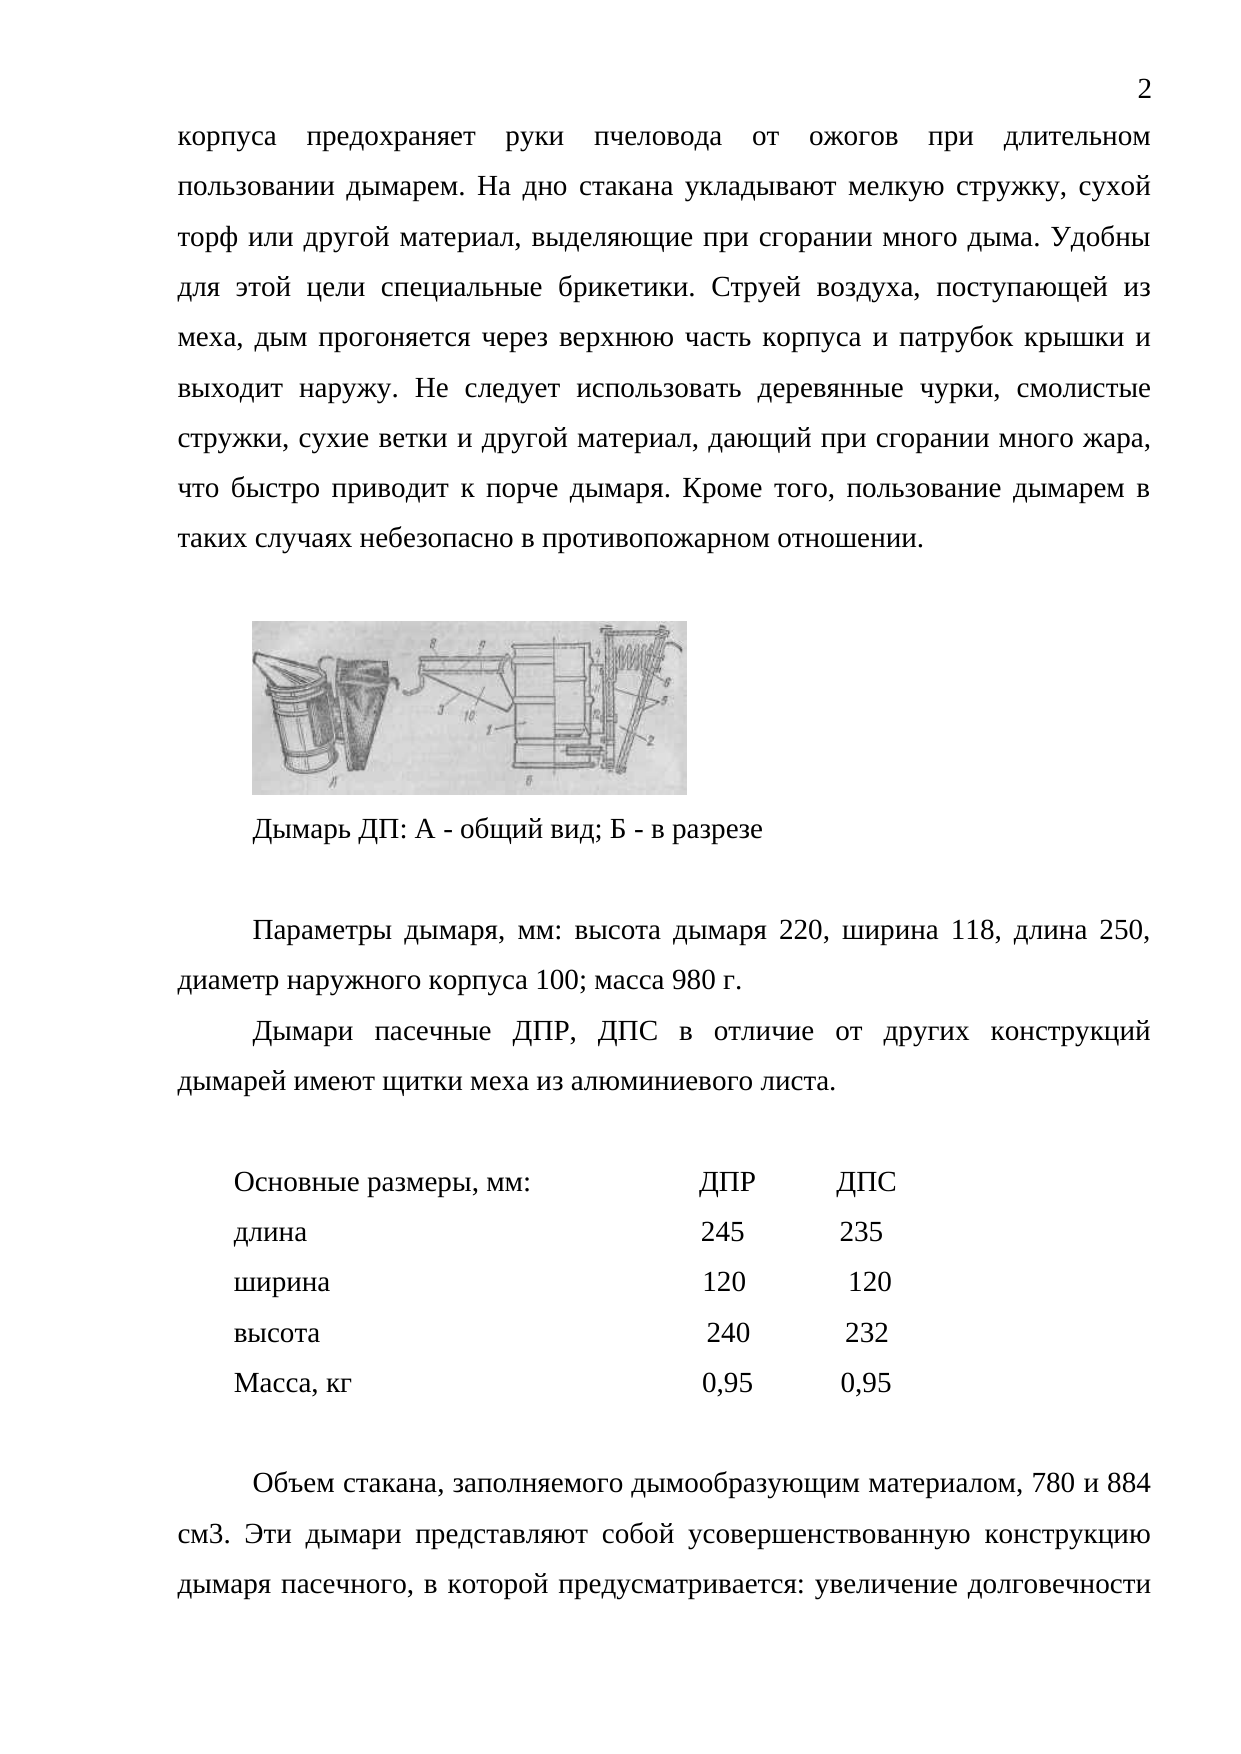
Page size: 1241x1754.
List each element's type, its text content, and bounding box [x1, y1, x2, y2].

text ширина 120 120 [177, 1264, 1152, 1298]
text высота 240 232 [177, 1315, 1152, 1348]
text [177, 118, 1152, 554]
text длина 245 235 [177, 1214, 1152, 1248]
picture [252, 621, 687, 795]
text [177, 1466, 1152, 1600]
text Дымари пасечные ДПР, ДПС в отличие от других конструкций дымарей имеют щитки меха из алюминиевого листа. [177, 1013, 1152, 1097]
text Основные размеры, мм: ДПР ДПС [177, 1164, 1152, 1197]
text Масса, кг 0,95 0,95 [177, 1365, 1152, 1398]
text Дымарь ДП: А - общий вид; Б - в разрезе [177, 812, 1152, 845]
text Параметры дымаря, мм: высота дымаря 220, ширина 118, длина 250, диаметр наружного корпуса 100; масса 980 г. [177, 912, 1152, 996]
